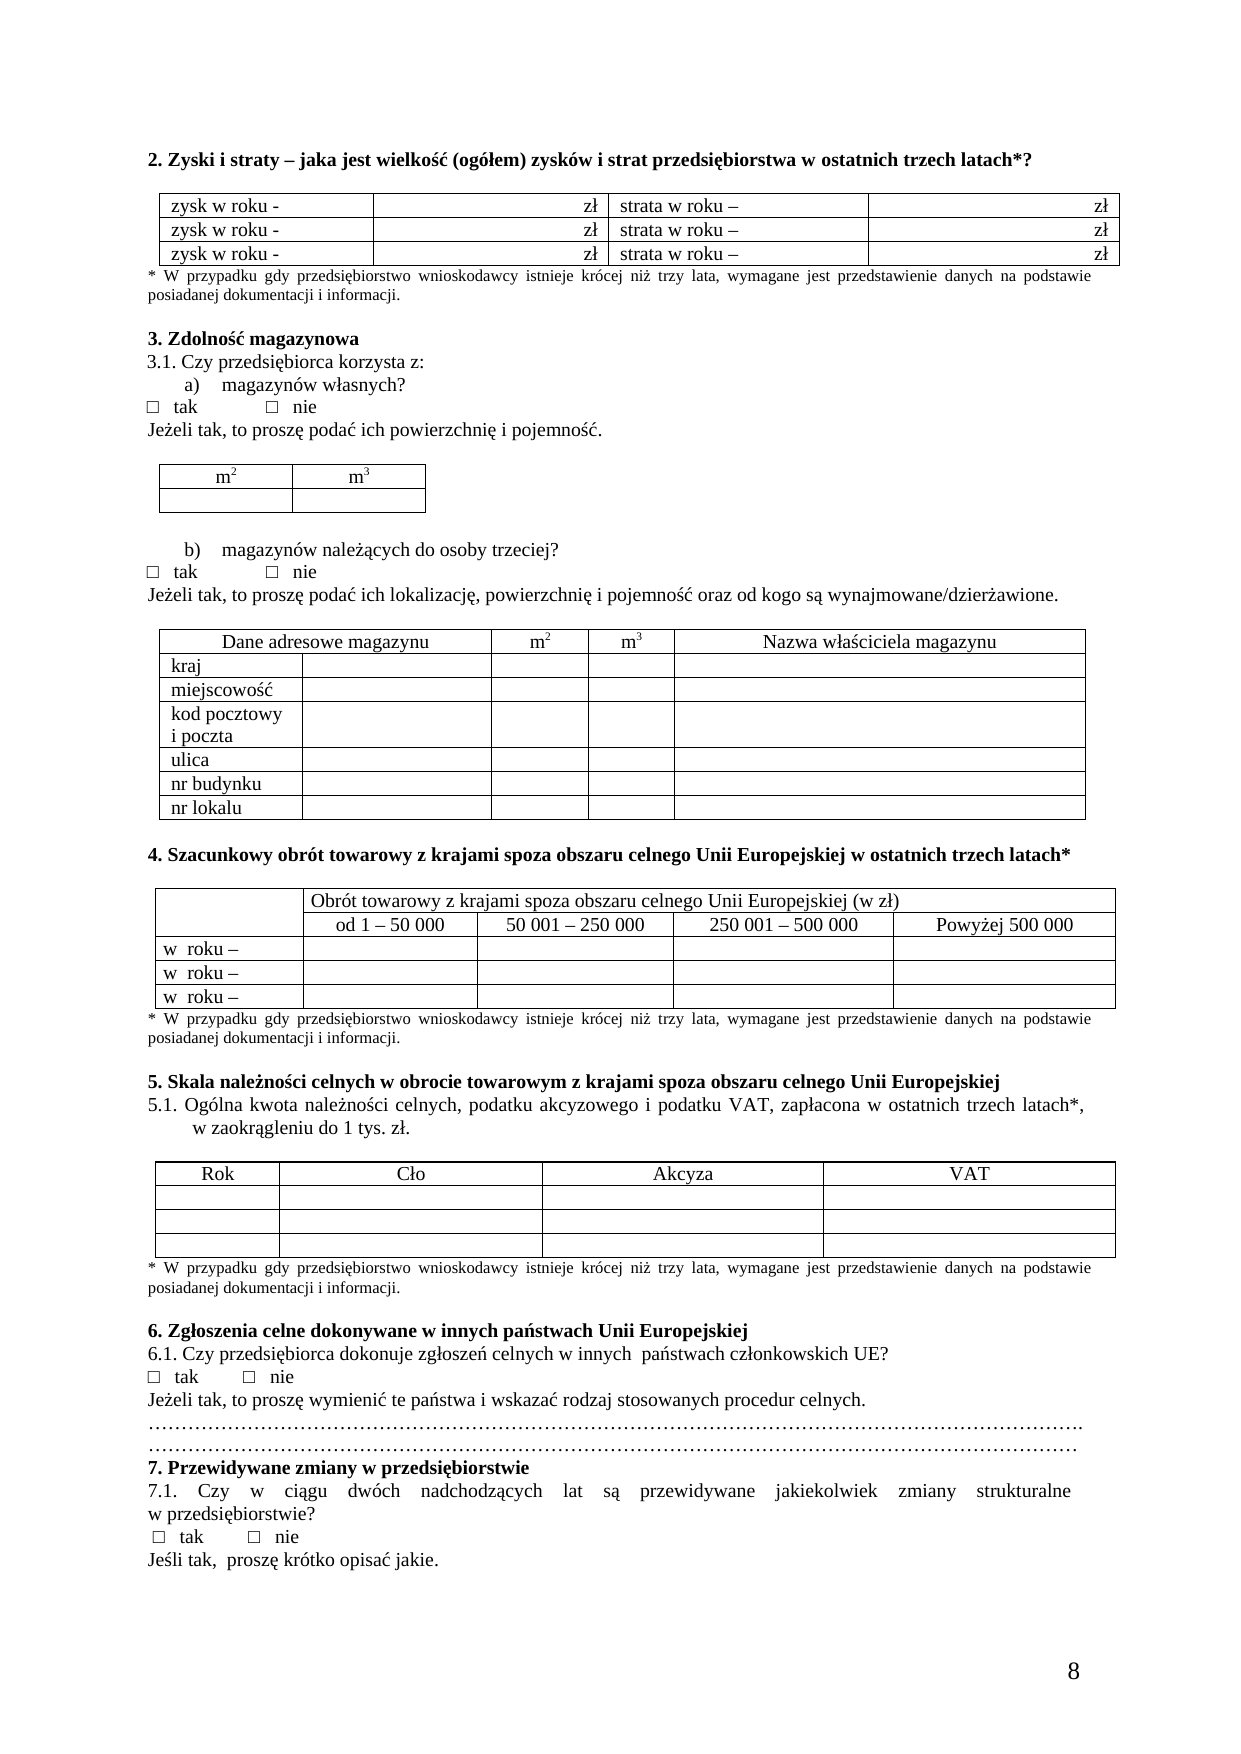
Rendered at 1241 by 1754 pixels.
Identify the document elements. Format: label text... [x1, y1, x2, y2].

table_cell [675, 748, 1085, 771]
table_cell [894, 937, 1115, 960]
table_header VAT [824, 1163, 1115, 1185]
table_cell [303, 796, 491, 819]
text □ tak □ nie [148, 1525, 1092, 1547]
text 7.1. Czy w ciągu dwóch nadchodzących lat są przewidywane jakiekolwiek zmiany strukturalne w przedsiębiorstwie? [148, 1479, 1092, 1525]
table_cell [675, 654, 1085, 677]
table_header Obrót towarowy z krajami spoza obszaru celnego Unii Europejskiej (w zł) [304, 889, 1115, 912]
table_cell [303, 748, 491, 771]
table_header Rok [156, 1163, 279, 1185]
table_cell zysk w roku - [160, 242, 373, 265]
text 4. Szacunkowy obrót towarowy z krajami spoza obszaru celnego Unii Europejskiej w ostatnich trzech latach* [148, 843, 1092, 865]
text Jeżeli tak, to proszę podać ich lokalizację, powierzchnię i pojemność oraz od kogo są wynajmowane/dzierżawione. [148, 583, 1092, 606]
table_cell [589, 796, 674, 819]
table_cell [304, 985, 477, 1008]
table_cell [478, 961, 673, 984]
table_cell [543, 1186, 823, 1209]
table_cell [303, 678, 491, 701]
text □ tak □ nie [147, 396, 1092, 418]
table_cell [492, 654, 588, 677]
table_cell 50 001 – 250 000 [478, 913, 673, 936]
text □ tak □ nie [147, 561, 1092, 583]
table_cell kraj [160, 654, 302, 677]
text …………………………………………………………………………………………………………………………….…………………………………………………………………………………………………………………………… [148, 1411, 1092, 1456]
table_cell nr lokalu [160, 796, 302, 819]
table_cell 250 001 – 500 000 [674, 913, 893, 936]
table_header [156, 889, 303, 936]
table_header zł [869, 194, 1119, 217]
table_cell [589, 772, 674, 795]
table_cell [894, 961, 1115, 984]
table_cell ulica [160, 748, 302, 771]
table_cell zł [374, 242, 608, 265]
text Jeżeli tak, to proszę podać ich powierzchnię i pojemność. [148, 418, 1092, 441]
table_cell [293, 489, 425, 512]
table_cell [304, 937, 477, 960]
table_cell [303, 772, 491, 795]
table_cell [492, 772, 588, 795]
table_cell miejscowość [160, 678, 302, 701]
table_cell [304, 961, 477, 984]
text 2. Zyski i straty – jaka jest wielkość (ogółem) zysków i strat przedsiębiorstwa w ostatnich trzech latach*? [148, 148, 1092, 171]
table_header Akcyza [543, 1163, 823, 1185]
text * W przypadku gdy przedsiębiorstwo wnioskodawcy istnieje krócej niż trzy lata, wymagane jest przedstawienie danych na podstawie posiadanej dokumentacji i informacji. [148, 1009, 1092, 1047]
table_header m2 [492, 630, 588, 653]
text Jeżeli tak, to proszę wymienić te państwa i wskazać rodzaj stosowanych procedur celnych. [148, 1388, 1092, 1411]
table_cell [675, 796, 1085, 819]
table_cell [280, 1234, 542, 1257]
table_cell [824, 1234, 1115, 1257]
table_cell [478, 985, 673, 1008]
table_header Nazwa właściciela magazynu [675, 630, 1085, 653]
table_cell [589, 702, 674, 747]
text * W przypadku gdy przedsiębiorstwo wnioskodawcy istnieje krócej niż trzy lata, wymagane jest przedstawienie danych na podstawie posiadanej dokumentacji i informacji. [148, 266, 1092, 304]
text 5. Skala należności celnych w obrocie towarowym z krajami spoza obszaru celnego Unii Europejskiej [148, 1070, 1092, 1093]
table_cell [160, 489, 292, 512]
text 7. Przewidywane zmiany w przedsiębiorstwie [148, 1456, 1092, 1479]
table_header zł [374, 194, 608, 217]
table_header m3 [589, 630, 674, 653]
table_cell [478, 937, 673, 960]
table_cell zysk w roku - [160, 218, 373, 241]
table_cell [303, 702, 491, 747]
table_header Dane adresowe magazynu [160, 630, 491, 653]
text □ tak □ nie [148, 1365, 1092, 1388]
table_cell w roku – [156, 985, 303, 1008]
table_cell [894, 985, 1115, 1008]
table_cell w roku – [156, 961, 303, 984]
table_cell [675, 702, 1085, 747]
table_cell nr budynku [160, 772, 302, 795]
table_cell [492, 748, 588, 771]
table_cell od 1 – 50 000 [304, 913, 477, 936]
table_cell w roku – [156, 937, 303, 960]
text 3.1. Czy przedsiębiorca korzysta z: [147, 350, 1092, 373]
text Jeśli tak, proszę krótko opisać jakie. [148, 1547, 1092, 1570]
table_cell [675, 772, 1085, 795]
table_cell strata w roku – [609, 242, 868, 265]
table_cell zł [869, 242, 1119, 265]
table_header m3 [293, 465, 425, 488]
table_cell [492, 796, 588, 819]
text 5.1. Ogólna kwota należności celnych, podatku akcyzowego i podatku VAT, zapłacona w ostatnich trzech latach*, w zaokrągleniu do 1 tys. zł. [148, 1093, 1092, 1138]
table_cell Powyżej 500 000 [894, 913, 1115, 936]
table_cell [674, 961, 893, 984]
table_cell [589, 678, 674, 701]
table_cell [492, 702, 588, 747]
table_header m2 [160, 465, 292, 488]
table_cell strata w roku – [609, 218, 868, 241]
text 6. Zgłoszenia celne dokonywane w innych państwach Unii Europejskiej [148, 1319, 1092, 1342]
list magazynów własnych? [184, 373, 1092, 396]
table_cell [543, 1234, 823, 1257]
table_cell kod pocztowy i poczta [160, 702, 302, 747]
table_cell [589, 654, 674, 677]
table_cell [156, 1186, 279, 1209]
table_cell [824, 1186, 1115, 1209]
text 6.1. Czy przedsiębiorca dokonuje zgłoszeń celnych w innych państwach członkowskich UE? [148, 1342, 1092, 1365]
table_cell [280, 1186, 542, 1209]
table_cell [492, 678, 588, 701]
table_cell [675, 678, 1085, 701]
table_cell [156, 1234, 279, 1257]
table_cell [303, 654, 491, 677]
list magazynów należących do osoby trzeciej? [184, 538, 1092, 561]
text 3. Zdolność magazynowa [148, 327, 1092, 350]
table_header strata w roku – [609, 194, 868, 217]
table_cell [543, 1210, 823, 1233]
table_cell [674, 937, 893, 960]
table_cell zł [869, 218, 1119, 241]
table_header Cło [280, 1163, 542, 1185]
table_cell [589, 748, 674, 771]
table_cell [674, 985, 893, 1008]
table_cell zł [374, 218, 608, 241]
table_header zysk w roku - [160, 194, 373, 217]
text * W przypadku gdy przedsiębiorstwo wnioskodawcy istnieje krócej niż trzy lata, wymagane jest przedstawienie danych na podstawie posiadanej dokumentacji i informacji. [148, 1258, 1092, 1297]
table_cell [280, 1210, 542, 1233]
table_cell [824, 1210, 1115, 1233]
table_cell [156, 1210, 279, 1233]
